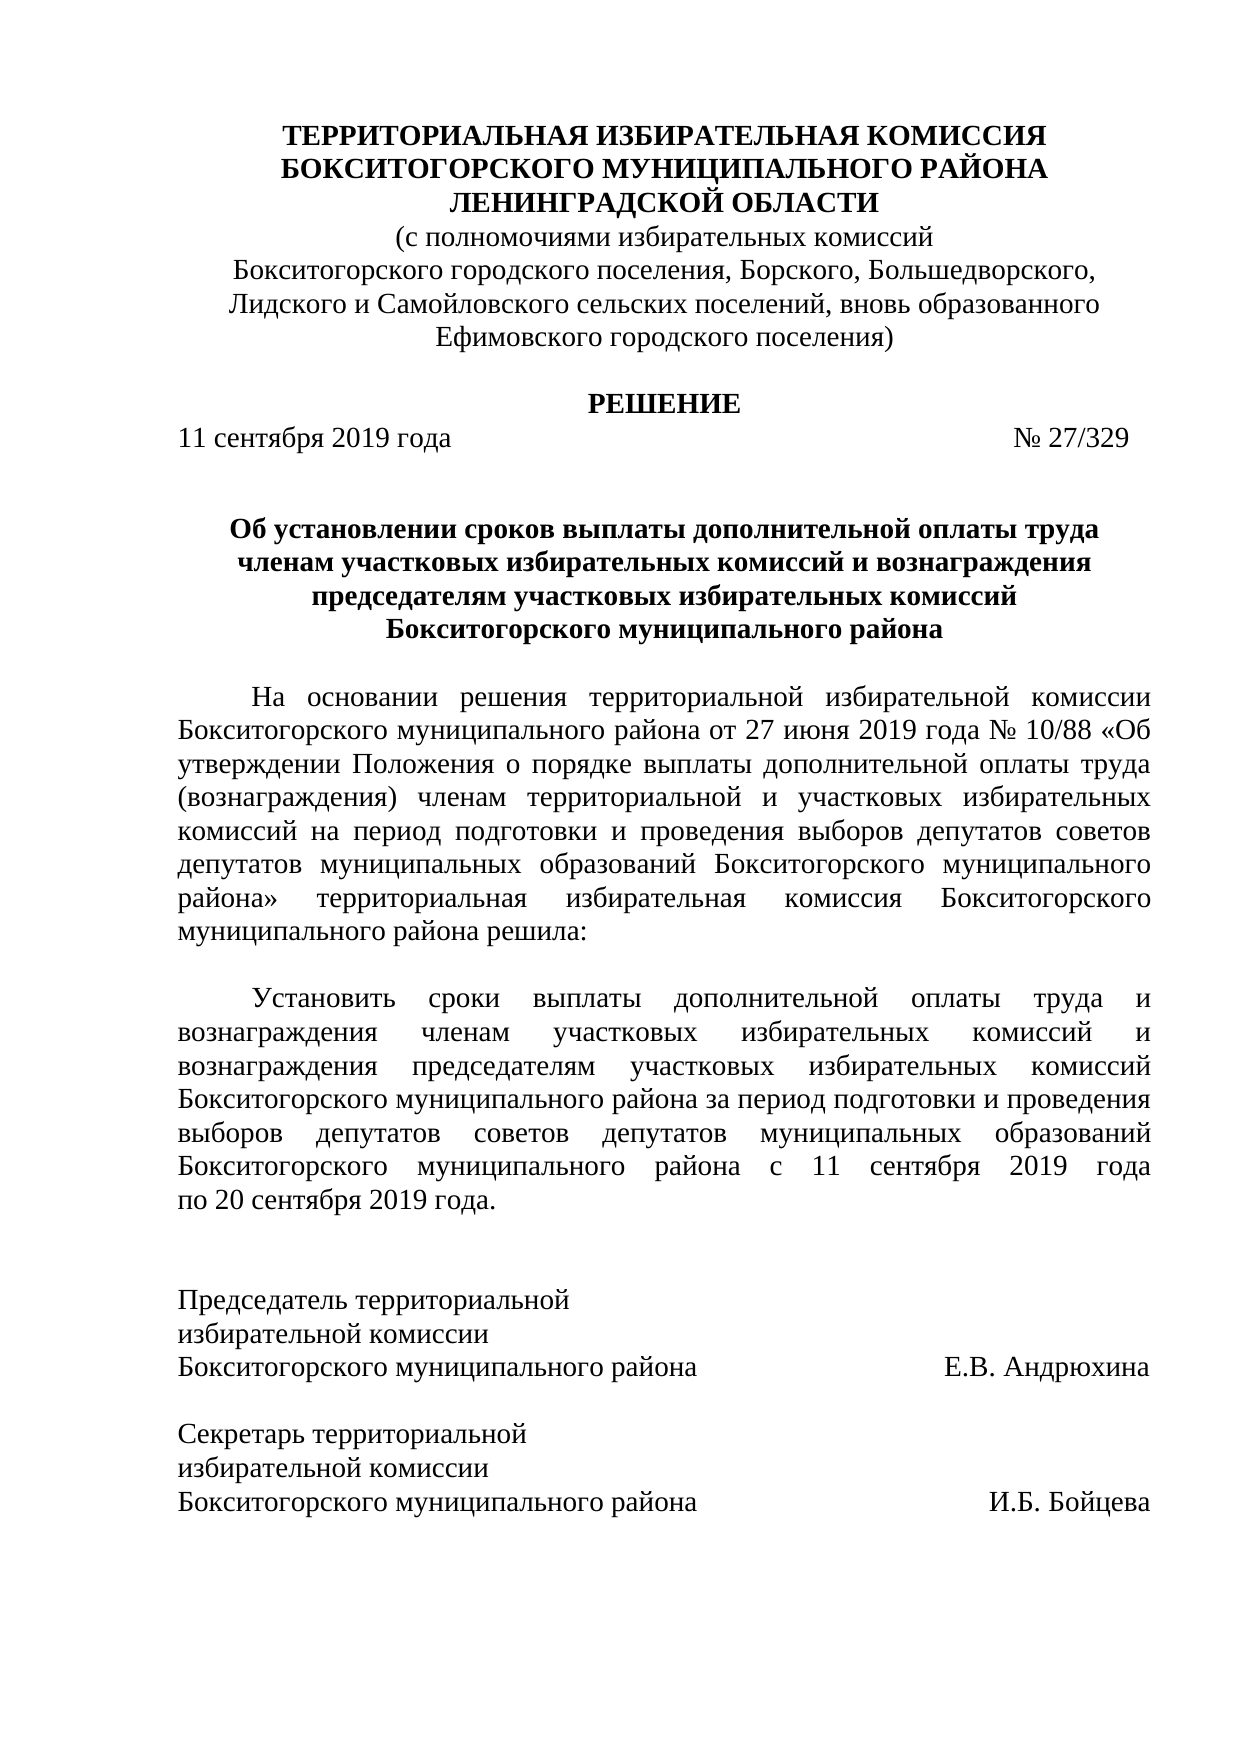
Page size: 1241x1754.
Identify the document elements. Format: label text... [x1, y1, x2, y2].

text Председатель территориальной [177, 1282, 1152, 1316]
text 11 сентября 2019 года № 27/329 [177, 420, 1152, 453]
text избирательной комиссии [177, 1450, 1152, 1484]
text РЕШЕНИЕ [177, 386, 1152, 420]
text На основании решения территориальной избирательной комиссии Бокситогорского муниципального района от 27 июня 2019 года № 10/88 «Об утверждении Положения о порядке выплаты дополнительной оплаты труда (вознаграждения) членам территориальной и участковых избирательных комиссий на период подготовки и проведения выборов депутатов советов депутатов муниципальных образований Бокситогорского муниципального района» территориальная избирательная комиссия Бокситогорского муниципального района решила: [177, 679, 1152, 947]
text Бокситогорского городского поселения, Борского, Большедворского, Лидского и Самойловского сельских поселений, вновь образованного Ефимовского городского поселения) [177, 252, 1152, 353]
text Секретарь территориальной [177, 1417, 1152, 1450]
text Бокситогорского муниципального района И.Б. Бойцева [177, 1484, 1152, 1517]
text БОКСИТОГОРСКОГО МУНИЦИПАЛЬНОГО РАЙОНА [177, 152, 1152, 185]
text членам участковых избирательных комиссий и вознаграждения председателям участковых избирательных комиссий [177, 544, 1152, 612]
text избирательной комиссии [177, 1316, 1152, 1349]
text Бокситогорского муниципального района [177, 612, 1152, 645]
text ТЕРРИТОРИАЛЬНАЯ ИЗБИРАТЕЛЬНАЯ КОМИССИЯ [177, 118, 1152, 152]
text ЛЕНИНГРАДСКОЙ ОБЛАСТИ [177, 185, 1152, 219]
text Установить сроки выплаты дополнительной оплаты труда и вознаграждения членам участковых избирательных комиссий и вознаграждения председателям участковых избирательных комиссий Бокситогорского муниципального района за период подготовки и проведения выборов депутатов советов депутатов муниципальных образований Бокситогорского муниципального района с 11 сентября 2019 года по 20 сентября 2019 года. [177, 981, 1152, 1215]
text (с полномочиями избирательных комиссий [177, 219, 1152, 252]
text Об установлении сроков выплаты дополнительной оплаты труда [177, 511, 1152, 544]
text Бокситогорского муниципального района Е.В. Андрюхина [177, 1349, 1152, 1383]
